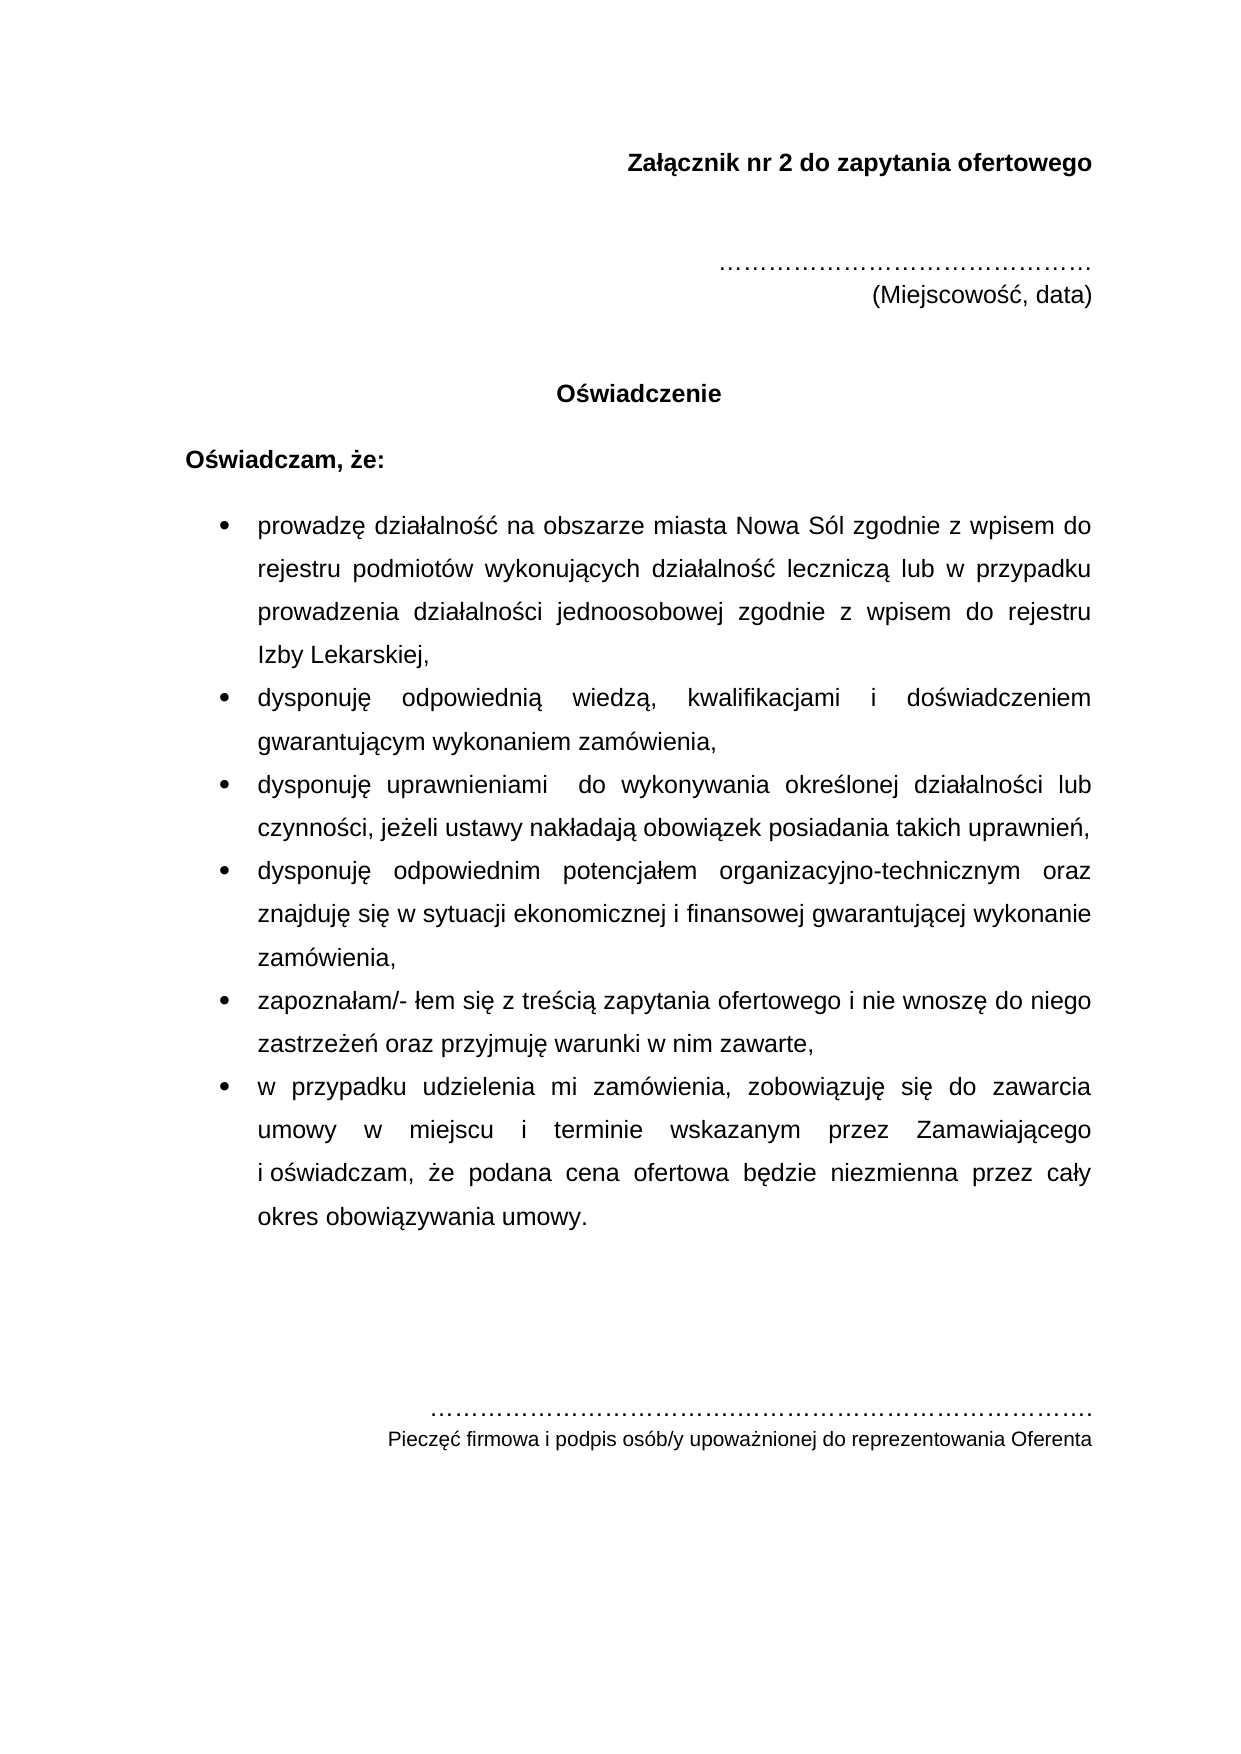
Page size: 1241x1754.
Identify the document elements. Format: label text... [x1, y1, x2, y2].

list dysponuję odpowiednią wiedzą, kwalifikacjami i doświadczeniem gwarantującym wykonaniem zamówienia, [220, 683, 1093, 755]
text ……………………………….……………………………………. [185, 1393, 1093, 1422]
list dysponuję uprawnieniami do wykonywania określonej działalności lub czynności, jeżeli ustawy nakładają obowiązek posiadania takich uprawnień, [220, 770, 1093, 842]
list dysponuję odpowiednim potencjałem organizacyjno-technicznym oraz znajduję się w sytuacji ekonomicznej i finansowej gwarantującej wykonanie zamówienia, [220, 856, 1093, 971]
list zapoznałam/- łem się z treścią zapytania ofertowego i nie wnoszę do niego zastrzeżeń oraz przyjmuję warunki w nim zawarte, [220, 986, 1093, 1058]
list w przypadku udzielenia mi zamówienia, zobowiązuję się do zawarcia umowy w miejscu i terminie wskazanym przez Zamawiającego i oświadczam, że podana cena ofertowa będzie niezmienna przez cały okres obowiązywania umowy. [220, 1072, 1093, 1230]
text (Miejscowość, data) [185, 280, 1093, 308]
text Oświadczam, że: [185, 445, 1093, 473]
text Pieczęć firmowa i podpis osób/y upoważnionej do reprezentowania Oferenta [185, 1426, 1093, 1450]
text Oświadczenie [185, 379, 1093, 407]
list prowadzę działalność na obszarze miasta Nowa Sól zgodnie z wpisem do rejestru podmiotów wykonujących działalność leczniczą lub w przypadku prowadzenia działalności jednoosobowej zgodnie z wpisem do rejestru Izby Lekarskiej, [220, 511, 1093, 669]
text ……………………………………… [185, 247, 1093, 275]
text Załącznik nr 2 do zapytania ofertowego [148, 148, 1093, 176]
